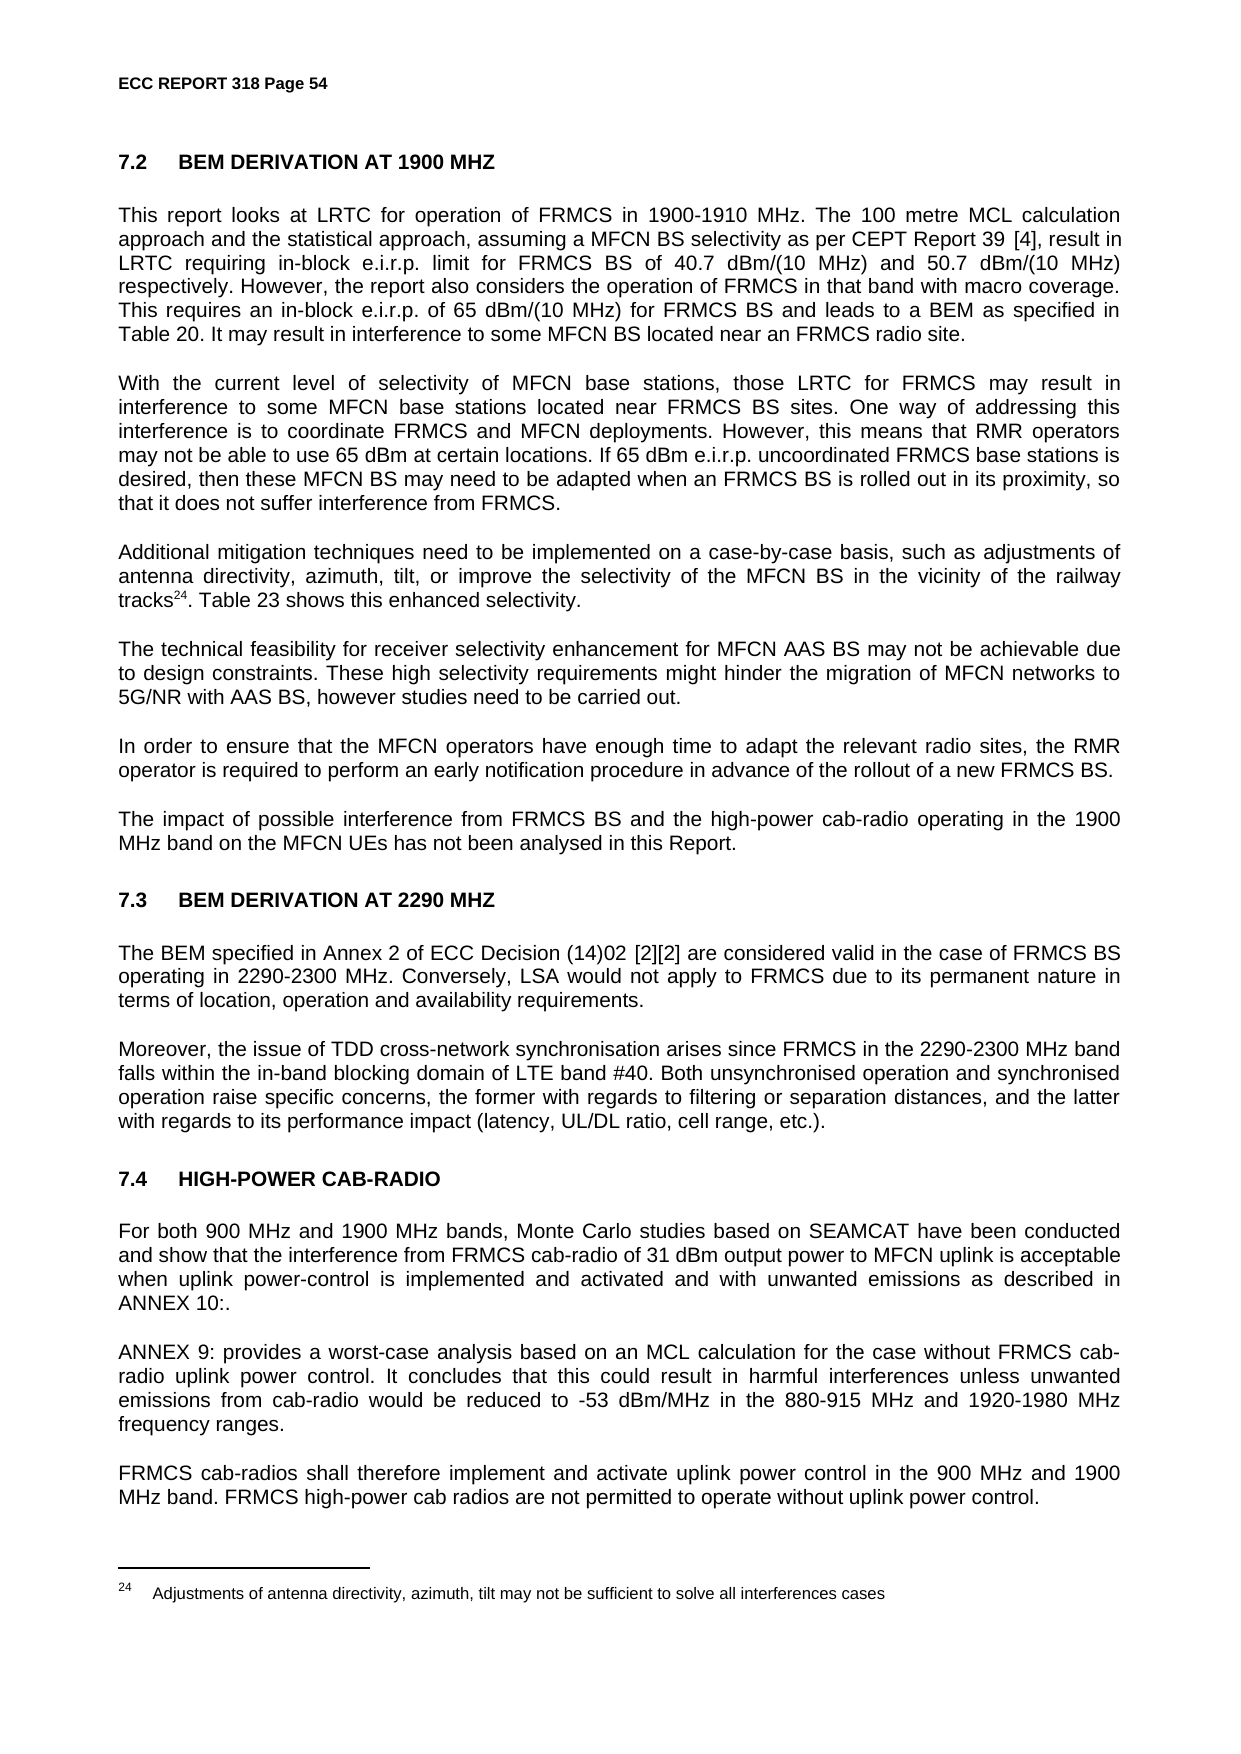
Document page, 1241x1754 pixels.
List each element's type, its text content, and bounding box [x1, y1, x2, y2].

text Additional mitigation techniques need to be implemented on a case-by-case basis, such as adjustments of antenna directivity, azimuth, tilt, or improve the selectivity of the MFCN BS in the vicinity of the railway tracks. Table 23 shows this enhanced selectivity. [118, 540, 1122, 612]
text The impact of possible interference from FRMCS BS and the high-power cab-radio operating in the 1900 MHz band on the MFCN UEs has not been analysed in this Report. [118, 807, 1122, 854]
text With the current level of selectivity of MFCN base stations, those LRTC for FRMCS may result in interference to some MFCN base stations located near FRMCS BS sites. One way of addressing this interference is to coordinate FRMCS and MFCN deployments. However, this means that RMR operators may not be able to use 65 dBm at certain locations. If 65 dBm e.i.r.p. uncoordinated FRMCS base stations is desired, then these MFCN BS may need to be adapted when an FRMCS BS is rolled out in its proximity, so that it does not suffer interference from FRMCS. [118, 371, 1122, 515]
subtitle BEM derivation at 2290 MHz [118, 888, 1122, 912]
text Annex 9 provides a worst-case analysis based on an MCL calculation for the case without FRMCS cab-radio uplink power control. It concludes that this could result in harmful interferences unless unwanted emissions from cab-radio would be reduced to -53 dBm/MHz in the 880-915 MHz and 1920-1980 MHz frequency ranges. [118, 1340, 1122, 1436]
text FRMCS cab-radios shall therefore implement and activate uplink power control in the 900 MHz and 1900 MHz band. FRMCS high-power cab radios are not permitted to operate without uplink power control. [118, 1461, 1122, 1508]
text This report looks at LRTC for operation of FRMCS in 1900-1910 MHz. The 100 metre MCL calculation approach and the statistical approach, assuming a MFCN BS selectivity as per CEPT Report 39 [4], result in LRTC requiring in-block e.i.r.p. limit for FRMCS BS of 40.7 dBm/(10 MHz) and 50.7 dBm/(10 MHz) respectively. However, the report also considers the operation of FRMCS in that band with macro coverage. This requires an in-block e.i.r.p. of 65 dBm/(10 MHz) for FRMCS BS and leads to a BEM as specified in Table 20. It may result in interference to some MFCN BS located near an FRMCS radio site. [118, 202, 1122, 346]
text The technical feasibility for receiver selectivity enhancement for MFCN AAS BS may not be achievable due to design constraints. These high selectivity requirements might hinder the migration of MFCN networks to 5G/NR with AAS BS, however studies need to be carried out. [118, 637, 1122, 709]
text Moreover, the issue of TDD cross-network synchronisation arises since FRMCS in the 2290-2300 MHz band falls within the in-band blocking domain of LTE band #40. Both unsynchronised operation and synchronised operation raise specific concerns, the former with regards to filtering or separation distances, and the latter with regards to its performance impact (latency, UL/DL ratio, cell range, etc.). [118, 1037, 1122, 1133]
subtitle High-power cab-radio [118, 1166, 1122, 1190]
text The BEM specified in Annex 2 of ECC Decision (14)02 [2] are considered valid in the case of FRMCS BS operating in 2290-2300 MHz. Conversely, LSA would not apply to FRMCS due to its permanent nature in terms of location, operation and availability requirements. [118, 940, 1122, 1012]
text For both 900 MHz and 1900 MHz bands, Monte Carlo studies based on SEAMCAT have been conducted and show that the interference from FRMCS cab-radio of 31 dBm output power to MFCN uplink is acceptable when uplink power-control is implemented and activated and with unwanted emissions as described in Annex 10. [118, 1219, 1122, 1315]
subtitle BEM derivation at 1900 MHz [118, 150, 1122, 174]
text In order to ensure that the MFCN operators have enough time to adapt the relevant radio sites, the RMR operator is required to perform an early notification procedure in advance of the rollout of a new FRMCS BS. [118, 734, 1122, 782]
